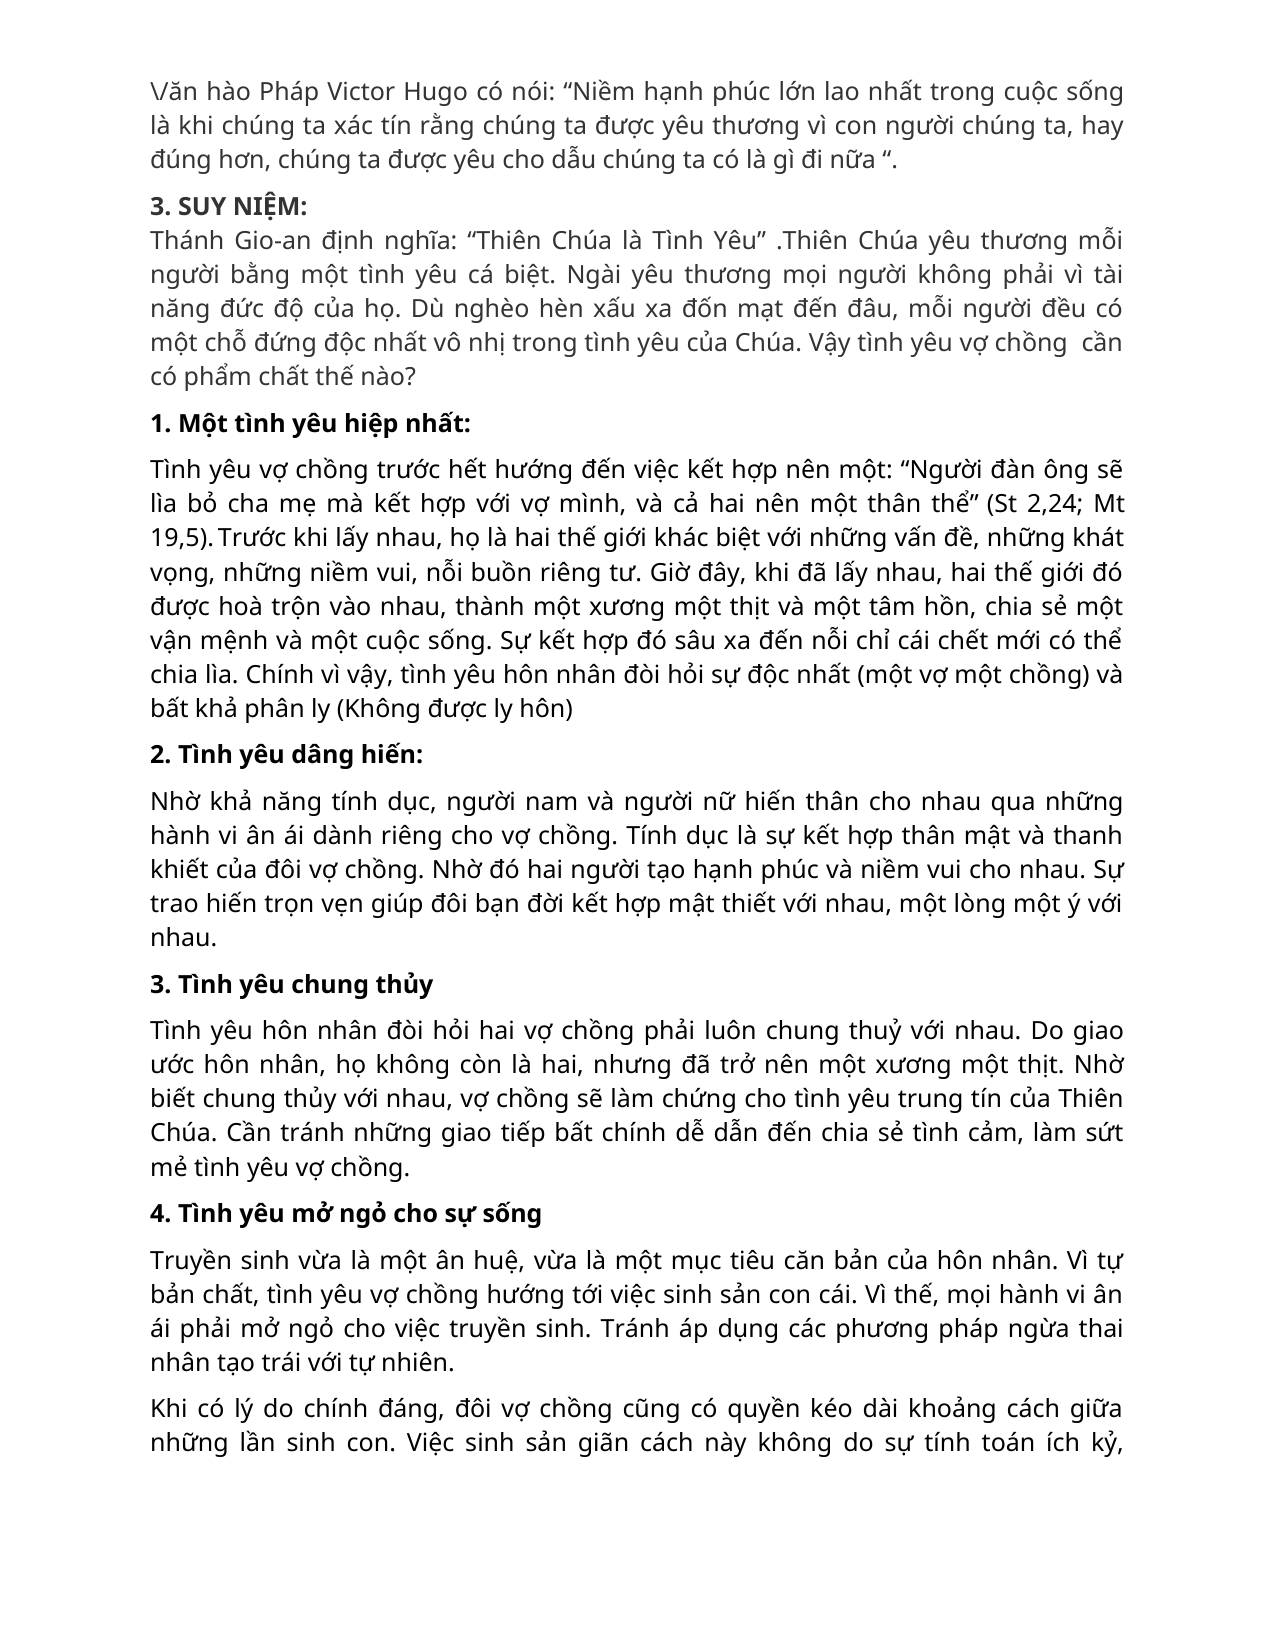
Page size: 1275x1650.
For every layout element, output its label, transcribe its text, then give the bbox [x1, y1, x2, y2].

text 3. SUY NIỆM: [150, 188, 1125, 223]
subtitle 2. Tình yêu dâng hiến: [150, 737, 1125, 771]
text Truyền sinh vừa là một ân huệ, vừa là một mục tiêu căn bản của hôn nhân. Vì tự bản chất, tình yêu vợ chồng hướng tới việc sinh sản con cái. Vì thế, mọi hành vi ân ái phải mở ngỏ cho việc truyền sinh. Tránh áp dụng các phương pháp ngừa thai nhân tạo trái với tự nhiên. [150, 1242, 1125, 1378]
text Thánh Gio-an định nghĩa: “Thiên Chúa là Tình Yêu” .Thiên Chúa yêu thương mỗi người bằng một tình yêu cá biệt. Ngài yêu thương mọi người không phải vì tài năng đức độ của họ. Dù nghèo hèn xấu xa đốn mạt đến đâu, mỗi người đều có một chỗ đứng độc nhất vô nhị trong tình yêu của Chúa. Vậy tình yêu vợ chồng cần có phẩm chất thế nào? [150, 223, 1125, 393]
text Tình yêu hôn nhân đòi hỏi hai vợ chồng phải luôn chung thuỷ với nhau. Do giao ước hôn nhân, họ không còn là hai, nhưng đã trở nên một xương một thịt. Nhờ biết chung thủy với nhau, vợ chồng sẽ làm chứng cho tình yêu trung tín của Thiên Chúa. Cần tránh những giao tiếp bất chính dễ dẫn đến chia sẻ tình cảm, làm sứt mẻ tình yêu vợ chồng. [150, 1013, 1125, 1183]
text \/ăn hào Pháp Victor Hugo có nói: “Niềm hạnh phúc lớn lao nhất trong cuộc sống là khi chúng ta xác tín rằng chúng ta được yêu thương vì con người chúng ta, hay đúng hơn, chúng ta được yêu cho dẫu chúng ta có là gì đi nữa “. [150, 74, 1125, 176]
text Tình yêu vợ chồng trước hết hướng đến việc kết hợp nên một: “Người đàn ông sẽ lìa bỏ cha mẹ mà kết hợp với vợ mình, và cả hai nên một thân thể” (St 2,24; Mt 19,5). Trước khi lấy nhau, họ là hai thế giới khác biệt với những vấn đề, những khát vọng, những niềm vui, nỗi buồn riêng tư. Giờ đây, khi đã lấy nhau, hai thế giới đó được hoà trộn vào nhau, thành một xương một thịt và một tâm hồn, chia sẻ một vận mệnh và một cuộc sống. Sự kết hợp đó sâu xa đến nỗi chỉ cái chết mới có thể chia lìa. Chính vì vậy, tình yêu hôn nhân đòi hỏi sự độc nhất (một vợ một chồng) và bất khả phân ly (Không được ly hôn) [150, 452, 1125, 724]
subtitle 1. Một tình yêu hiệp nhất: [150, 405, 1125, 439]
text Nhờ khả năng tính dục, người nam và người nữ hiến thân cho nhau qua những hành vi ân ái dành riêng cho vợ chồng. Tính dục là sự kết hợp thân mật và thanh khiết của đôi vợ chồng. Nhờ đó hai người tạo hạnh phúc và niềm vui cho nhau. Sự trao hiến trọn vẹn giúp đôi bạn đời kết hợp mật thiết với nhau, một lòng một ý với nhau. [150, 783, 1125, 954]
subtitle 3. Tình yêu chung thủy [150, 966, 1125, 1000]
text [150, 1391, 1125, 1459]
text 4. Tình yêu mở ngỏ cho sự sống [150, 1196, 1125, 1230]
